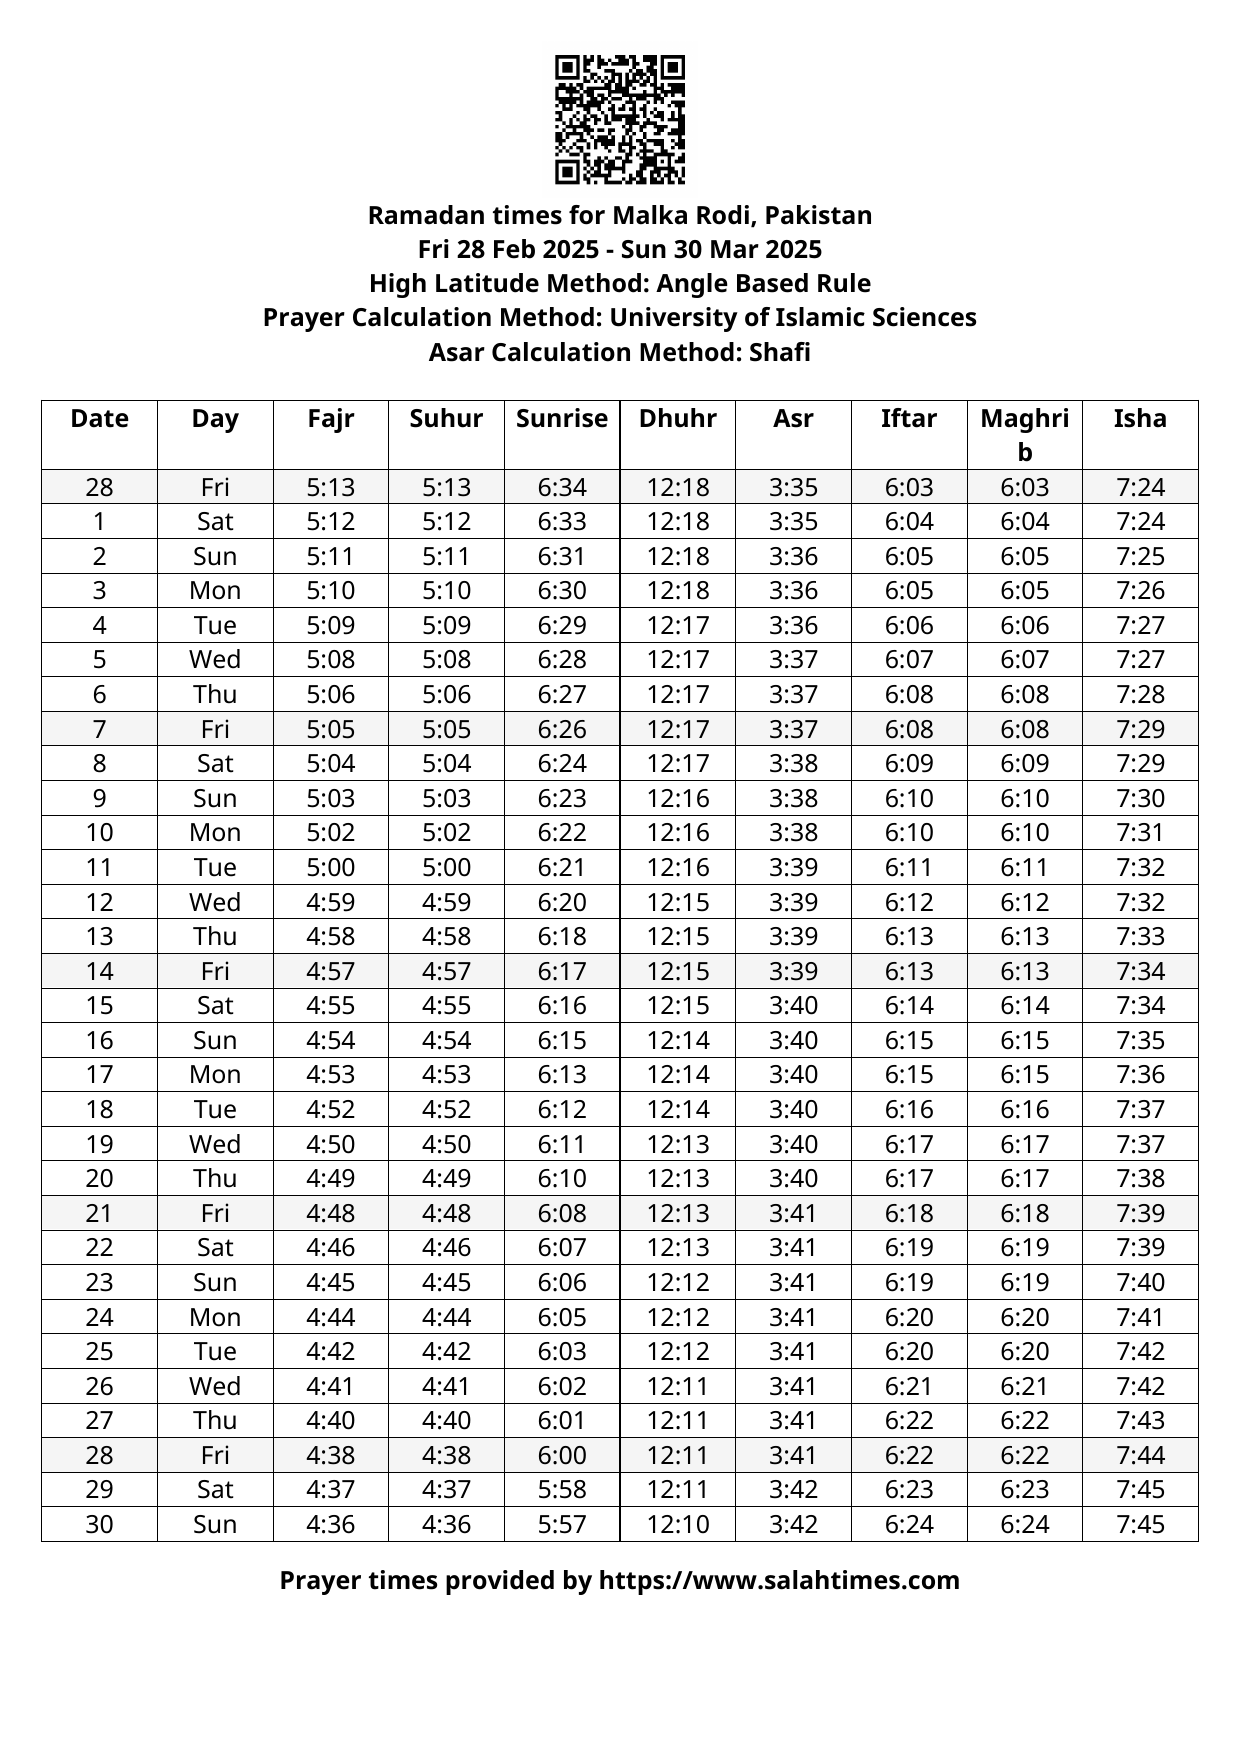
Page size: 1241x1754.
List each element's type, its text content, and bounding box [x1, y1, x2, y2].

table_cell 7:42 [1083, 1369, 1198, 1402]
table_cell 4 [42, 608, 157, 642]
table_cell 5:57 [505, 1507, 619, 1541]
table_cell 4:54 [389, 1023, 504, 1057]
table_cell 4:49 [274, 1161, 388, 1195]
table_cell 6:06 [505, 1265, 619, 1299]
table_cell 4:59 [389, 885, 504, 918]
table_cell 7:32 [1083, 850, 1198, 884]
table_cell 6:13 [968, 919, 1082, 953]
table_cell 7:30 [1083, 781, 1198, 814]
table_cell 7:43 [1083, 1404, 1198, 1437]
text Prayer times provided by https://www.salahtimes.com [42, 1563, 1198, 1597]
table_cell 29 [42, 1473, 157, 1506]
table_cell 6:13 [852, 919, 967, 953]
table_header Dhuhr [621, 401, 735, 469]
table_cell 4:38 [389, 1438, 504, 1472]
table_cell 4:49 [389, 1161, 504, 1195]
table_cell 6:24 [968, 1507, 1082, 1541]
table_cell 6:20 [968, 1300, 1082, 1333]
table_cell 3:35 [736, 470, 851, 503]
table_cell 7:44 [1083, 1438, 1198, 1472]
table_cell 4:58 [274, 919, 388, 953]
table_cell Sat [158, 989, 273, 1022]
table_cell 4:46 [389, 1231, 504, 1264]
table_cell 3:38 [736, 781, 851, 814]
table_cell 12:11 [621, 1369, 735, 1402]
table_cell 5:08 [274, 643, 388, 676]
table_cell 25 [42, 1334, 157, 1368]
table_cell 9 [42, 781, 157, 814]
table_cell 6:12 [968, 885, 1082, 918]
table_cell 6:00 [505, 1438, 619, 1472]
table_cell 12:17 [621, 712, 735, 745]
table_cell 27 [42, 1404, 157, 1437]
table_cell 6:08 [968, 677, 1082, 711]
table_cell 6:07 [505, 1231, 619, 1264]
table_cell 6:06 [968, 608, 1082, 642]
table_cell 7:39 [1083, 1231, 1198, 1264]
table_cell 6:10 [852, 816, 967, 849]
table_cell 6:24 [852, 1507, 967, 1541]
table_cell 4:37 [389, 1473, 504, 1506]
table_cell 7:37 [1083, 1127, 1198, 1160]
table_cell 6:18 [505, 919, 619, 953]
table_cell 4:55 [274, 989, 388, 1022]
table_header Sunrise [505, 401, 619, 469]
table_cell 12:15 [621, 885, 735, 918]
table_cell 12:15 [621, 919, 735, 953]
table_cell Sun [158, 781, 273, 814]
table_cell 12:13 [621, 1196, 735, 1229]
table_cell 6:05 [968, 539, 1082, 572]
table_cell 6:26 [505, 712, 619, 745]
table_cell 3:38 [736, 816, 851, 849]
table_cell 5:12 [389, 504, 504, 538]
table_cell 5:12 [274, 504, 388, 538]
table_cell Wed [158, 1127, 273, 1160]
table_cell 6:22 [852, 1404, 967, 1437]
text Fri 28 Feb 2025 - Sun 30 Mar 2025 [42, 232, 1198, 266]
table_cell 3:36 [736, 608, 851, 642]
table_cell 4:36 [274, 1507, 388, 1541]
table_cell 6:23 [505, 781, 619, 814]
table_cell 6:24 [505, 746, 619, 780]
table_cell 7:35 [1083, 1023, 1198, 1057]
table_cell 6:04 [968, 504, 1082, 538]
table_cell 6:16 [505, 989, 619, 1022]
table_cell 16 [42, 1023, 157, 1057]
table_cell 12:15 [621, 989, 735, 1022]
table_cell 6:17 [852, 1127, 967, 1160]
table_cell 6:18 [968, 1196, 1082, 1229]
table_cell 28 [42, 470, 157, 503]
table_cell 12:18 [621, 470, 735, 503]
table_cell 5:03 [274, 781, 388, 814]
table_cell 3 [42, 574, 157, 607]
table_cell 6:08 [852, 712, 967, 745]
table_cell 3:42 [736, 1507, 851, 1541]
table_cell 5:13 [274, 470, 388, 503]
table_cell 7:33 [1083, 919, 1198, 953]
table_cell 4:36 [389, 1507, 504, 1541]
table_cell 4:41 [274, 1369, 388, 1402]
table_cell 4:44 [274, 1300, 388, 1333]
table_cell 12:14 [621, 1058, 735, 1091]
table_cell 12:16 [621, 816, 735, 849]
table_cell 6:17 [968, 1127, 1082, 1160]
table_header Fajr [274, 401, 388, 469]
table_cell Fri [158, 1438, 273, 1472]
table_cell 5:08 [389, 643, 504, 676]
table_cell 7:31 [1083, 816, 1198, 849]
table_header Isha [1083, 401, 1198, 469]
table_cell 28 [42, 1438, 157, 1472]
table_cell 6:05 [852, 539, 967, 572]
text Ramadan times for Malka Rodi, Pakistan [42, 198, 1198, 232]
table_cell 12:16 [621, 781, 735, 814]
table_cell 5:10 [274, 574, 388, 607]
table_cell 12:16 [621, 850, 735, 884]
table_cell 6:23 [968, 1473, 1082, 1506]
table_cell 4:45 [274, 1265, 388, 1299]
table_cell 6:19 [968, 1231, 1082, 1264]
table_cell 6:08 [852, 677, 967, 711]
table_cell 6:02 [505, 1369, 619, 1402]
table_cell 3:41 [736, 1196, 851, 1229]
table_cell Tue [158, 608, 273, 642]
table_cell 4:45 [389, 1265, 504, 1299]
table_cell 6:11 [968, 850, 1082, 884]
table_cell 6:19 [852, 1265, 967, 1299]
table_cell 3:36 [736, 539, 851, 572]
table_header Day [158, 401, 273, 469]
table_cell 5:06 [274, 677, 388, 711]
table_cell 12 [42, 885, 157, 918]
table_cell 13 [42, 919, 157, 953]
table_cell 5:02 [389, 816, 504, 849]
table_cell 6:20 [968, 1334, 1082, 1368]
table_cell 8 [42, 746, 157, 780]
table_cell 24 [42, 1300, 157, 1333]
table_cell 19 [42, 1127, 157, 1160]
table_cell 6:19 [968, 1265, 1082, 1299]
table_cell 18 [42, 1092, 157, 1126]
table_cell 6 [42, 677, 157, 711]
table_cell 6:19 [852, 1231, 967, 1264]
table_cell 3:39 [736, 954, 851, 987]
table_cell 6:17 [505, 954, 619, 987]
table_cell 5:04 [274, 746, 388, 780]
table_cell 6:08 [968, 712, 1082, 745]
table_cell 3:35 [736, 504, 851, 538]
table_cell Fri [158, 1196, 273, 1229]
table_cell 4:50 [274, 1127, 388, 1160]
table_cell 6:20 [852, 1334, 967, 1368]
table_cell 4:40 [389, 1404, 504, 1437]
table_cell 6:21 [505, 850, 619, 884]
table_cell Sat [158, 1473, 273, 1506]
table_cell 3:37 [736, 712, 851, 745]
table_cell 6:18 [852, 1196, 967, 1229]
table_cell 4:53 [274, 1058, 388, 1091]
table_cell 3:39 [736, 885, 851, 918]
table_cell 3:40 [736, 1092, 851, 1126]
table_cell 5:13 [389, 470, 504, 503]
table_cell 3:41 [736, 1300, 851, 1333]
table_cell 3:41 [736, 1369, 851, 1402]
table_cell 6:07 [852, 643, 967, 676]
table_cell 6:16 [852, 1092, 967, 1126]
table_cell 6:13 [852, 954, 967, 987]
table_cell 5:00 [389, 850, 504, 884]
table_cell 6:22 [968, 1438, 1082, 1472]
table_header Suhur [389, 401, 504, 469]
table_cell 7:32 [1083, 885, 1198, 918]
table_cell 6:27 [505, 677, 619, 711]
table_cell 4:38 [274, 1438, 388, 1472]
table_cell 5 [42, 643, 157, 676]
table_cell 3:37 [736, 677, 851, 711]
table_cell 6:07 [968, 643, 1082, 676]
table_cell 12:18 [621, 504, 735, 538]
table_cell 7:27 [1083, 608, 1198, 642]
table_cell 12:13 [621, 1231, 735, 1264]
table_cell 6:09 [852, 746, 967, 780]
table_cell 6:10 [505, 1161, 619, 1195]
table_cell 4:55 [389, 989, 504, 1022]
table_cell Fri [158, 954, 273, 987]
table_cell 4:41 [389, 1369, 504, 1402]
table_cell 6:11 [505, 1127, 619, 1160]
table_cell 12:13 [621, 1161, 735, 1195]
table_cell 4:40 [274, 1404, 388, 1437]
table_cell 4:57 [274, 954, 388, 987]
table_cell 3:38 [736, 746, 851, 780]
table_cell Sat [158, 1231, 273, 1264]
table_cell 12:10 [621, 1507, 735, 1541]
table_cell 6:20 [852, 1300, 967, 1333]
table_cell 6:09 [968, 746, 1082, 780]
table_cell 7:24 [1083, 470, 1198, 503]
picture [542, 41, 699, 198]
table_cell 12:13 [621, 1127, 735, 1160]
table_cell Sat [158, 746, 273, 780]
table_cell 6:30 [505, 574, 619, 607]
table_cell 6:22 [505, 816, 619, 849]
table_cell Sun [158, 539, 273, 572]
table_cell 4:46 [274, 1231, 388, 1264]
table_cell 4:48 [274, 1196, 388, 1229]
table_cell 3:36 [736, 574, 851, 607]
table_cell 6:31 [505, 539, 619, 572]
table_cell 6:23 [852, 1473, 967, 1506]
table_cell Wed [158, 643, 273, 676]
table_cell 3:40 [736, 1058, 851, 1091]
table_cell 3:40 [736, 989, 851, 1022]
table_cell 6:10 [968, 781, 1082, 814]
table_cell 7 [42, 712, 157, 745]
table_cell 5:09 [389, 608, 504, 642]
table_cell Thu [158, 1161, 273, 1195]
table_cell 4:52 [274, 1092, 388, 1126]
table_cell 5:00 [274, 850, 388, 884]
table_cell 7:39 [1083, 1196, 1198, 1229]
table_cell Mon [158, 1300, 273, 1333]
table_cell 5:58 [505, 1473, 619, 1506]
table_cell 6:13 [968, 954, 1082, 987]
table_cell 7:34 [1083, 989, 1198, 1022]
table_cell Tue [158, 1092, 273, 1126]
table_cell 3:39 [736, 919, 851, 953]
table_cell 6:03 [852, 470, 967, 503]
table_cell 22 [42, 1231, 157, 1264]
table_cell 6:10 [852, 781, 967, 814]
text Asar Calculation Method: Shafi [42, 334, 1198, 368]
table_cell 4:52 [389, 1092, 504, 1126]
table_cell 6:04 [852, 504, 967, 538]
table_cell 4:58 [389, 919, 504, 953]
table_cell 12:12 [621, 1265, 735, 1299]
table_cell Mon [158, 1058, 273, 1091]
table_cell 4:48 [389, 1196, 504, 1229]
table_cell 5:09 [274, 608, 388, 642]
table_cell 6:15 [852, 1023, 967, 1057]
table_cell Mon [158, 574, 273, 607]
table_cell 3:37 [736, 643, 851, 676]
table_cell 6:16 [968, 1092, 1082, 1126]
table_cell Fri [158, 470, 273, 503]
table_cell 7:38 [1083, 1161, 1198, 1195]
table_cell 7:45 [1083, 1507, 1198, 1541]
table_cell 6:14 [968, 989, 1082, 1022]
table_cell 10 [42, 816, 157, 849]
table_cell 12:17 [621, 608, 735, 642]
table_cell 6:12 [852, 885, 967, 918]
table_cell 12:11 [621, 1438, 735, 1472]
table_cell 7:24 [1083, 504, 1198, 538]
table_cell Wed [158, 1369, 273, 1402]
table_cell 4:59 [274, 885, 388, 918]
table_cell 6:33 [505, 504, 619, 538]
table_cell 3:41 [736, 1404, 851, 1437]
table_cell 7:37 [1083, 1092, 1198, 1126]
table_cell 12:11 [621, 1404, 735, 1437]
table_cell 6:15 [968, 1058, 1082, 1091]
table_cell 4:54 [274, 1023, 388, 1057]
table_cell 12:17 [621, 746, 735, 780]
table_cell 4:44 [389, 1300, 504, 1333]
table_cell 6:14 [852, 989, 967, 1022]
table_cell 6:08 [505, 1196, 619, 1229]
table_cell 1 [42, 504, 157, 538]
table_cell 5:04 [389, 746, 504, 780]
table_cell 6:12 [505, 1092, 619, 1126]
table_cell 4:42 [274, 1334, 388, 1368]
table_cell 5:11 [389, 539, 504, 572]
text High Latitude Method: Angle Based Rule [42, 266, 1198, 300]
table_cell 6:22 [968, 1404, 1082, 1437]
table_cell 7:41 [1083, 1300, 1198, 1333]
table_cell 2 [42, 539, 157, 572]
table_cell 15 [42, 989, 157, 1022]
table_cell 5:11 [274, 539, 388, 572]
table_cell 7:42 [1083, 1334, 1198, 1368]
table_cell 21 [42, 1196, 157, 1229]
table_cell 6:05 [968, 574, 1082, 607]
table_cell 6:06 [852, 608, 967, 642]
table_cell 6:15 [968, 1023, 1082, 1057]
table_cell 7:40 [1083, 1265, 1198, 1299]
table_cell 7:28 [1083, 677, 1198, 711]
table_cell 12:17 [621, 643, 735, 676]
table_cell 6:15 [505, 1023, 619, 1057]
table_cell 3:40 [736, 1161, 851, 1195]
table_cell 6:20 [505, 885, 619, 918]
table_cell 7:34 [1083, 954, 1198, 987]
table_cell 4:42 [389, 1334, 504, 1368]
table_cell Tue [158, 850, 273, 884]
table_cell 12:14 [621, 1092, 735, 1126]
table_cell 7:36 [1083, 1058, 1198, 1091]
table_cell Sun [158, 1265, 273, 1299]
table_cell Thu [158, 677, 273, 711]
table_cell 4:57 [389, 954, 504, 987]
table_cell 6:22 [852, 1438, 967, 1472]
table_cell 17 [42, 1058, 157, 1091]
table_cell 6:29 [505, 608, 619, 642]
table_cell 7:26 [1083, 574, 1198, 607]
table_cell 3:40 [736, 1127, 851, 1160]
table_cell Sun [158, 1023, 273, 1057]
table_cell 12:14 [621, 1023, 735, 1057]
table_cell Fri [158, 712, 273, 745]
table_cell 5:05 [274, 712, 388, 745]
table_cell 6:05 [852, 574, 967, 607]
table_cell 11 [42, 850, 157, 884]
table_cell 3:39 [736, 850, 851, 884]
table_cell 7:25 [1083, 539, 1198, 572]
table_cell 5:03 [389, 781, 504, 814]
table_cell 12:11 [621, 1473, 735, 1506]
table_cell 4:37 [274, 1473, 388, 1506]
table_cell 5:10 [389, 574, 504, 607]
table_cell 12:17 [621, 677, 735, 711]
table_cell Tue [158, 1334, 273, 1368]
table_cell 12:18 [621, 574, 735, 607]
table_cell 6:05 [505, 1300, 619, 1333]
table_cell 30 [42, 1507, 157, 1541]
table_header Asr [736, 401, 851, 469]
table_cell 3:41 [736, 1438, 851, 1472]
table_cell 3:42 [736, 1473, 851, 1506]
table_cell 6:10 [968, 816, 1082, 849]
table_cell 7:27 [1083, 643, 1198, 676]
table_cell 7:29 [1083, 712, 1198, 745]
table_cell 3:41 [736, 1231, 851, 1264]
table_cell 5:02 [274, 816, 388, 849]
table_cell 6:11 [852, 850, 967, 884]
table_cell 7:45 [1083, 1473, 1198, 1506]
table_cell 6:28 [505, 643, 619, 676]
table_cell 12:12 [621, 1300, 735, 1333]
table_cell 6:03 [505, 1334, 619, 1368]
table_cell 3:40 [736, 1023, 851, 1057]
table_cell 6:13 [505, 1058, 619, 1091]
table_cell Wed [158, 885, 273, 918]
table_cell 12:12 [621, 1334, 735, 1368]
table_cell 6:03 [968, 470, 1082, 503]
table_cell Thu [158, 919, 273, 953]
table_cell Thu [158, 1404, 273, 1437]
table_cell 7:29 [1083, 746, 1198, 780]
table_cell 6:17 [968, 1161, 1082, 1195]
table_cell 5:05 [389, 712, 504, 745]
table_cell 4:50 [389, 1127, 504, 1160]
table_cell 3:41 [736, 1265, 851, 1299]
table_cell 12:18 [621, 539, 735, 572]
table_cell 26 [42, 1369, 157, 1402]
table_cell 5:06 [389, 677, 504, 711]
table_cell 4:53 [389, 1058, 504, 1091]
table_cell 3:41 [736, 1334, 851, 1368]
table_cell 6:01 [505, 1404, 619, 1437]
table_cell 6:21 [968, 1369, 1082, 1402]
table_cell 14 [42, 954, 157, 987]
table_cell 6:17 [852, 1161, 967, 1195]
table_header Maghrib [968, 401, 1082, 469]
table_cell Sun [158, 1507, 273, 1541]
table_cell 6:15 [852, 1058, 967, 1091]
table_header Date [42, 401, 157, 469]
table_cell Mon [158, 816, 273, 849]
table_cell 20 [42, 1161, 157, 1195]
text Prayer Calculation Method: University of Islamic Sciences [42, 300, 1198, 334]
table_cell 23 [42, 1265, 157, 1299]
table_header Iftar [852, 401, 967, 469]
table_cell 12:15 [621, 954, 735, 987]
table_cell Sat [158, 504, 273, 538]
table_cell 6:34 [505, 470, 619, 503]
table_cell 6:21 [852, 1369, 967, 1402]
